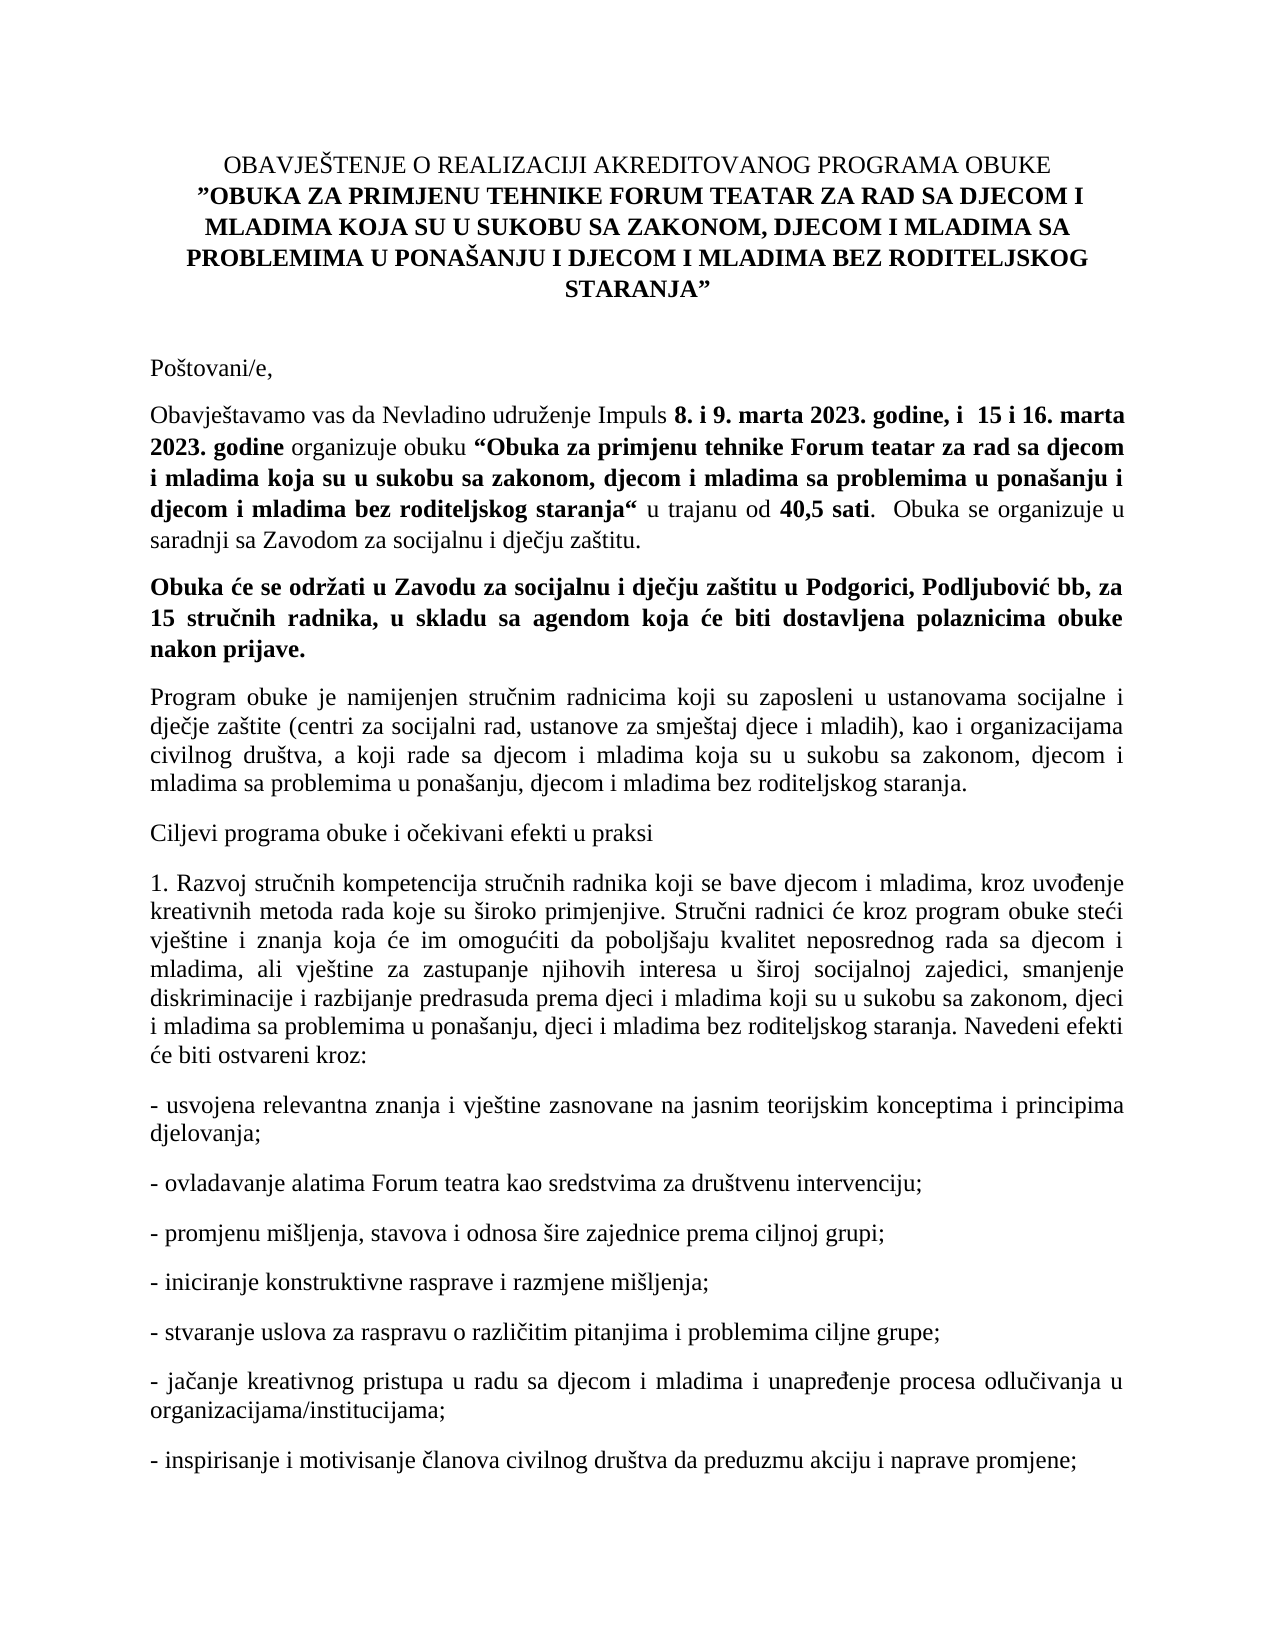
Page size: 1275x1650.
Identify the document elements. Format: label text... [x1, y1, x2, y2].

text 1. Razvoj stručnih kompetencija stručnih radnika koji se bave djecom i mladima, kroz uvođenje kreativnih metoda rada koje su široko primjenjive. Stručni radnici će kroz program obuke steći vještine i znanja koja će im omogućiti da poboljšaju kvalitet neposrednog rada sa djecom i mladima, ali vještine za zastupanje njihovih interesa u široj socijalnoj zajedici, smanjenje diskriminacije i razbijanje predrasuda prema djeci i mladima koji su u sukobu sa zakonom, djeci i mladima sa problemima u ponašanju, djeci i mladima bez roditeljskog staranja. Navedeni efekti će biti ostvareni kroz: [150, 868, 1125, 1069]
text - ovladavanje alatima Forum teatra kao sredstvima za društvenu intervenciju; [150, 1168, 1125, 1197]
text OBAVJEŠTENJE O REALIZACIJI AKREDITOVANOG PROGRAMA OBUKE [150, 150, 1125, 179]
text Obavještavamo vas da Nevladino udruženje Impuls 8. i 9. marta 2023. godine, i 15 i 16. marta 2023. godine organizuje obuku “Obuka za primjenu tehnike Forum teatar za rad sa djecom i mladima koja su u sukobu sa zakonom, djecom i mladima sa problemima u ponašanju i djecom i mladima bez roditeljskog staranja“ u trajanu od 40,5 sati. Obuka se organizuje u saradnji sa Zavodom za socijalnu i dječju zaštitu. [150, 401, 1125, 553]
text - inspirisanje i motivisanje članova civilnog društva da preduzmu akciju i naprave promjene; [150, 1445, 1125, 1473]
text - usvojena relevantna znanja i vještine zasnovane na jasnim teorijskim konceptima i principima djelovanja; [150, 1090, 1125, 1147]
text - iniciranje konstruktivne rasprave i razmjene mišljenja; [150, 1267, 1125, 1296]
text - promjenu mišljenja, stavova i odnosa šire zajednice prema ciljnoj grupi; [150, 1218, 1125, 1246]
text Poštovani/e, [150, 353, 1125, 382]
text Obuka će se održati u Zavodu za socijalnu i dječju zaštitu u Podgorici, Podljubović bb, za 15 stručnih radnika, u skladu sa agendom koja će biti dostavljena polaznicima obuke nakon prijave. [150, 572, 1125, 663]
text ”OBUKA ZA PRIMJENU TEHNIKE FORUM TEATAR ZA RAD SA DJECOM I MLADIMA KOJA SU U SUKOBU SA ZAKONOM, DJECOM I MLADIMA SA PROBLEMIMA U PONAŠANJU I DJECOM I MLADIMA BEZ RODITELJSKOG STARANJA” [150, 181, 1125, 303]
text - jačanje kreativnog pristupa u radu sa djecom i mladima i unapređenje procesa odlučivanja u organizacijama/institucijama; [150, 1366, 1125, 1424]
text Ciljevi programa obuke i očekivani efekti u praksi [150, 818, 1125, 847]
text Program obuke je namijenjen stručnim radnicima koji su zaposleni u ustanovama socijalne i dječje zaštite (centri za socijalni rad, ustanove za smještaj djece i mladih), kao i organizacijama civilnog društva, a koji rade sa djecom i mladima koja su u sukobu sa zakonom, djecom i mladima sa problemima u ponašanju, djecom i mladima bez roditeljskog staranja. [150, 682, 1125, 797]
text - stvaranje uslova za raspravu o različitim pitanjima i problemima ciljne grupe; [150, 1317, 1125, 1346]
